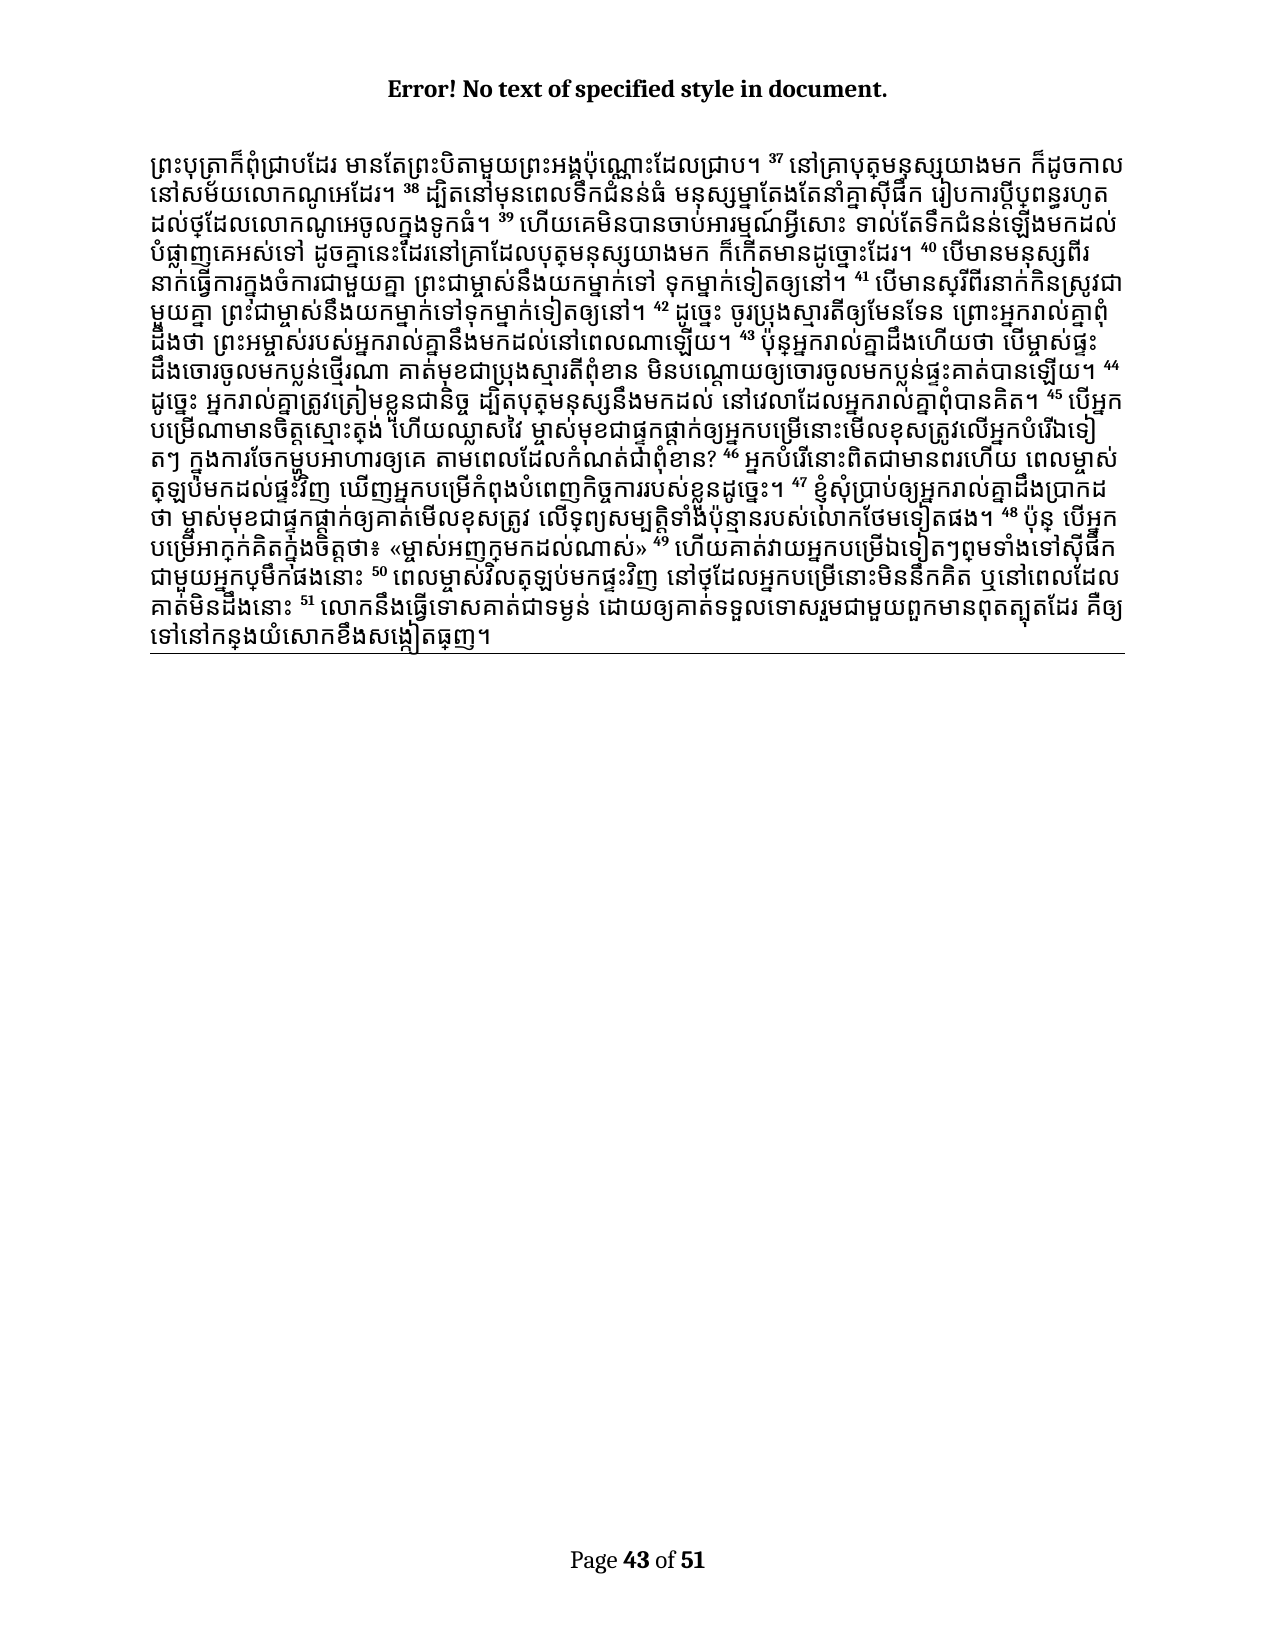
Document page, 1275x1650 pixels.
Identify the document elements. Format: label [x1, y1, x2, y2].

text [150, 150, 1125, 653]
